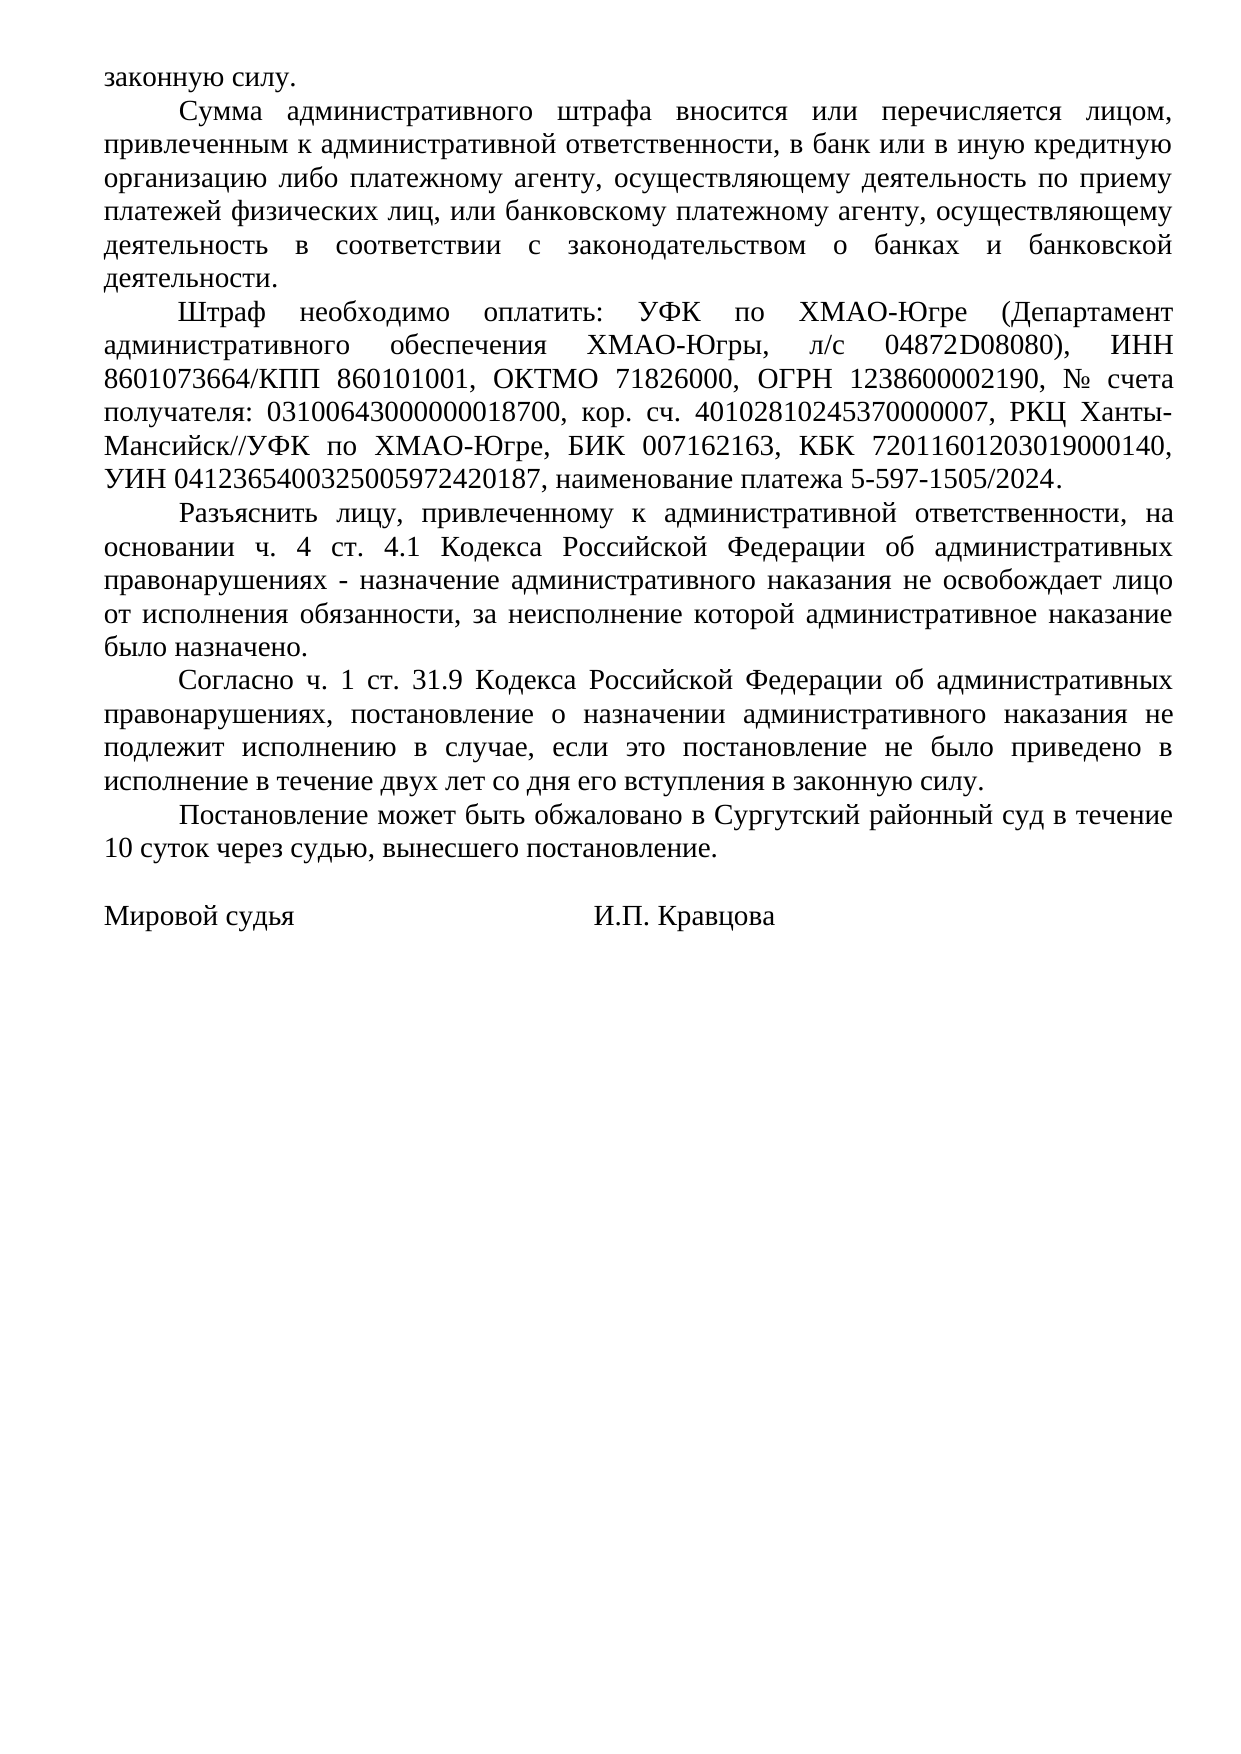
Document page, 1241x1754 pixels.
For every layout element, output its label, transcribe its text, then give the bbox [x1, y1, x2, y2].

text Согласно ч. 1 ст. 31.9 Кодекса Российской Федерации об административных правонарушениях, постановление о назначении административного наказания не подлежит исполнению в случае, если это постановление не было приведено в исполнение в течение двух лет со дня его вступления в законную силу. [103, 663, 1174, 797]
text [103, 59, 1174, 93]
text Сумма административного штрафа вносится или перечисляется лицом, привлеченным к административной ответственности, в банк или в иную кредитную организацию либо платежному агенту, осуществляющему деятельность по приему платежей физических лиц, или банковскому платежному агенту, осуществляющему деятельность в соответствии с законодательством о банках и банковской деятельности. [103, 93, 1174, 294]
text Штраф необходимо оплатить: УФК по ХМАО-Югре (Департамент административного обеспечения ХМАО-Югры, л/с 04872D08080), ИНН 8601073664/КПП 860101001, ОКТМО 71826000, ОГРН 1238600002190, № счета получателя: 03100643000000018700, кор. сч. 40102810245370000007, РКЦ Ханты-Мансийск//УФК по ХМАО-Югре, БИК 007162163, КБК 72011601203019000140, УИН 0412365400325005972420187, наименование платежа 5-597-1505/2024. [103, 294, 1174, 495]
text Мировой судья И.П. Кравцова [103, 898, 1174, 931]
text Разъяснить лицу, привлеченному к административной ответственности, на основании ч. 4 ст. 4.1 Кодекса Российской Федерации об административных правонарушениях - назначение административного наказания не освобождает лицо от исполнения обязанности, за неисполнение которой административное наказание было назначено. [103, 495, 1174, 663]
text Постановление может быть обжаловано в Сургутский районный суд в течение 10 суток через судью, вынесшего постановление. [103, 797, 1174, 864]
